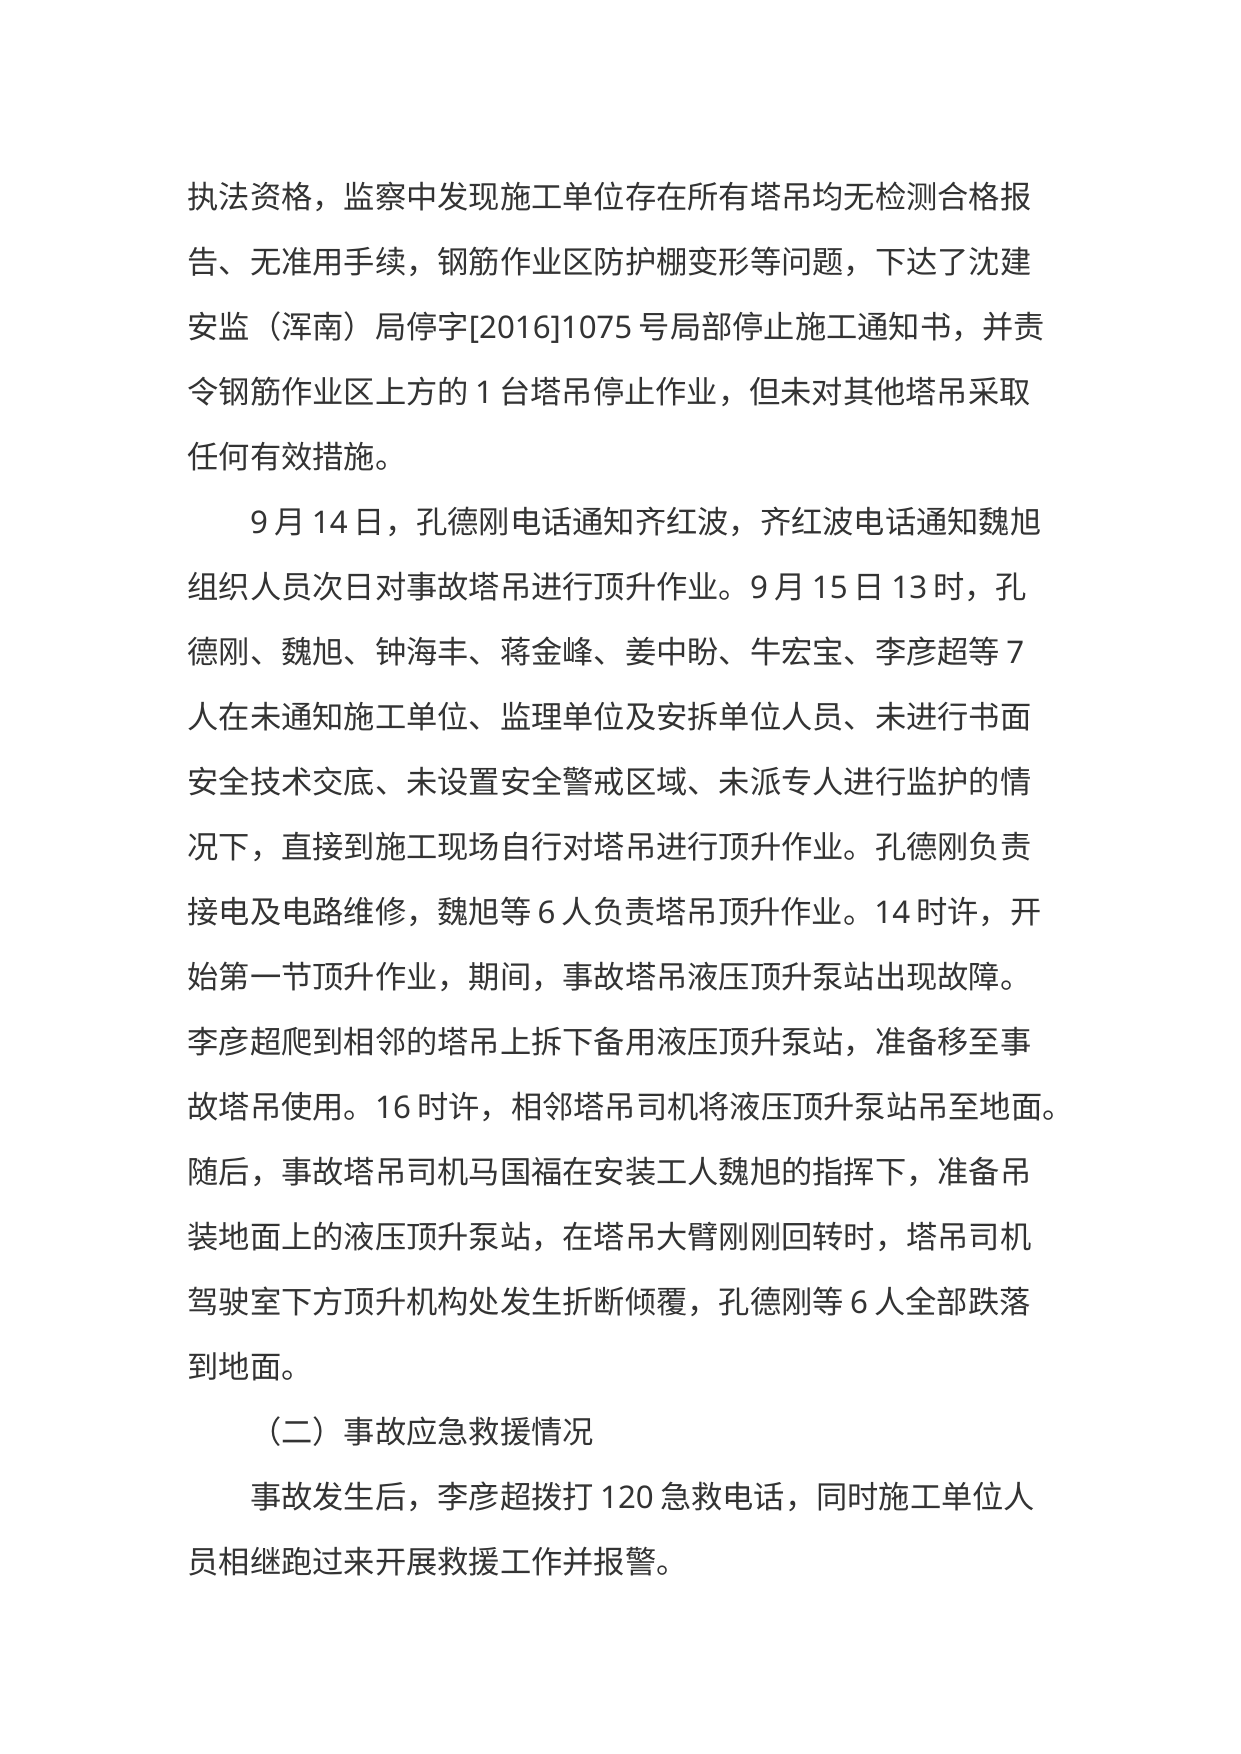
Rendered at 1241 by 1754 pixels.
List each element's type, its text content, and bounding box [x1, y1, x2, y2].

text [187, 162, 1053, 487]
text （二）事故应急救援情况 [187, 1397, 1053, 1462]
text 9月14日，孔德刚电话通知齐红波，齐红波电话通知魏旭组织人员次日对事故塔吊进行顶升作业。9月15日13时，孔德刚、魏旭、钟海丰、蒋金峰、姜中盼、牛宏宝、李彦超等7人在未通知施工单位、监理单位及安拆单位人员、未进行书面安全技术交底、未设置安全警戒区域、未派专人进行监护的情况下，直接到施工现场自行对塔吊进行顶升作业。孔德刚负责接电及电路维修，魏旭等6人负责塔吊顶升作业。14时许，开始第一节顶升作业，期间，事故塔吊液压顶升泵站出现故障。李彦超爬到相邻的塔吊上拆下备用液压顶升泵站，准备移至事故塔吊使用。16时许，相邻塔吊司机将液压顶升泵站吊至地面。随后，事故塔吊司机马国福在安装工人魏旭的指挥下，准备吊装地面上的液压顶升泵站，在塔吊大臂刚刚回转时，塔吊司机驾驶室下方顶升机构处发生折断倾覆，孔德刚等6人全部跌落到地面。 [187, 487, 1053, 1397]
text 事故发生后，李彦超拨打120急救电话，同时施工单位人员相继跑过来开展救援工作并报警。 [187, 1462, 1053, 1592]
